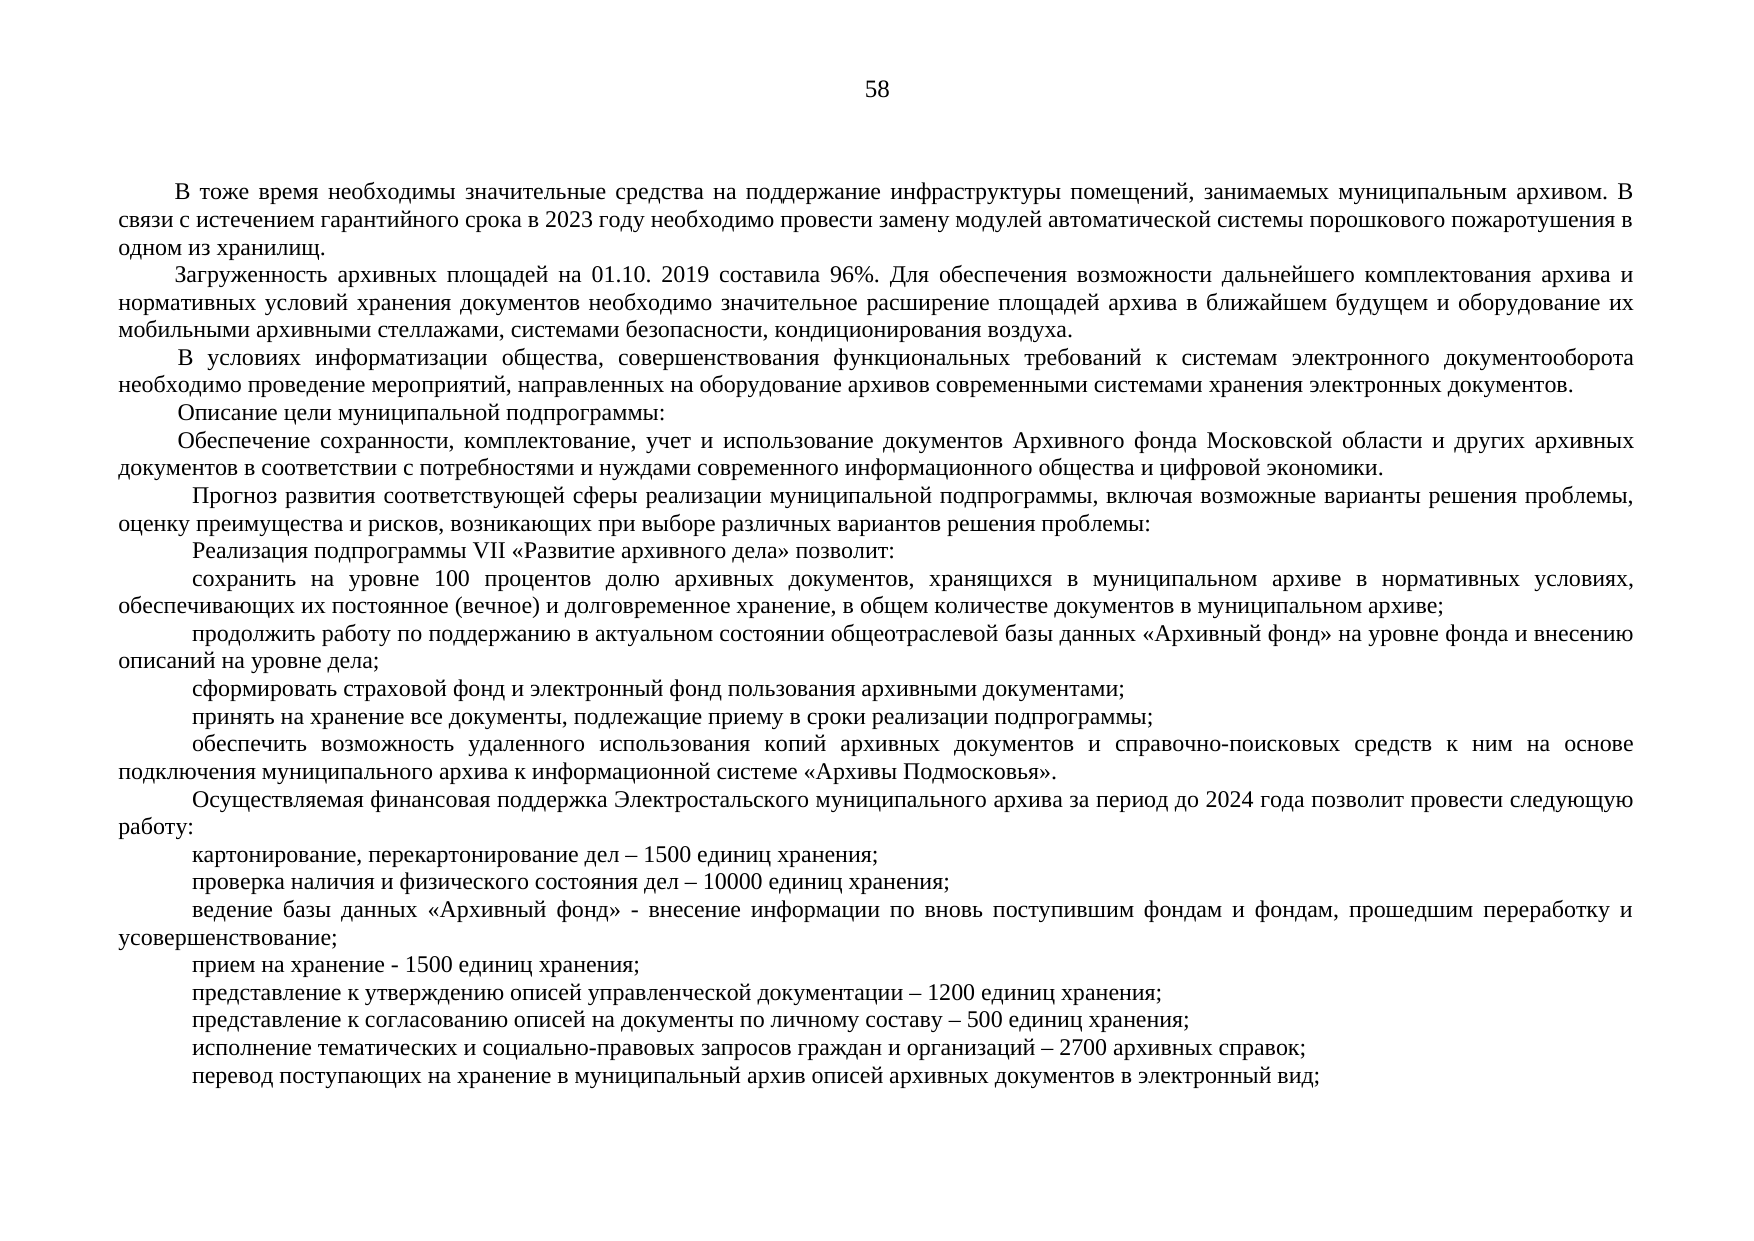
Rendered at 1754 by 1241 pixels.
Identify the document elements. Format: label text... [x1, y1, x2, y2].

text прием на хранение - 1500 единиц хранения; [118, 950, 1636, 978]
text В тоже время необходимы значительные средства на поддержание инфраструктуры помещений, занимаемых муниципальным архивом. В связи с истечением гарантийного срока в 2023 году необходимо провести замену модулей автоматической системы порошкового пожаротушения в одном из хранилищ. [118, 177, 1636, 260]
text обеспечить возможность удаленного использования копий архивных документов и справочно-поисковых средств к ним на основе подключения муниципального архива к информационной системе «Архивы Подмосковья». [118, 729, 1636, 784]
text исполнение тематических и социально-правовых запросов граждан и организаций – 2700 архивных справок; [118, 1033, 1636, 1061]
text сохранить на уровне 100 процентов долю архивных документов, хранящихся в муниципальном архиве в нормативных условиях, обеспечивающих их постоянное (вечное) и долговременное хранение, в общем количестве документов в муниципальном архиве; [118, 564, 1636, 619]
text Загруженность архивных площадей на 01.10. 2019 составила 96%. Для обеспечения возможности дальнейшего комплектования архива и нормативных условий хранения документов необходимо значительное расширение площадей архива в ближайшем будущем и оборудование их мобильными архивными стеллажами, системами безопасности, кондиционирования воздуха. [118, 260, 1636, 343]
text Прогноз развития соответствующей сферы реализации муниципальной подпрограммы, включая возможные варианты решения проблемы, оценку преимущества и рисков, возникающих при выборе различных вариантов решения проблемы: [118, 481, 1636, 536]
text проверка наличия и физического состояния дел – 10000 единиц хранения; [118, 867, 1636, 895]
text сформировать страховой фонд и электронный фонд пользования архивными документами; [118, 674, 1636, 702]
text перевод поступающих на хранение в муниципальный архив описей архивных документов в электронный вид; [118, 1061, 1636, 1088]
text Осуществляемая финансовая поддержка Электростальского муниципального архива за период до 2024 года позволит провести следующую работу: [118, 784, 1636, 840]
text Обеспечение сохранности, комплектование, учет и использование документов Архивного фонда Московской области и других архивных документов в соответствии с потребностями и нуждами современного информационного общества и цифровой экономики. [118, 426, 1636, 481]
text ведение базы данных «Архивный фонд» - внесение информации по вновь поступившим фондам и фондам, прошедшим переработку и усовершенствование; [118, 895, 1636, 950]
text продолжить работу по поддержанию в актуальном состоянии общеотраслевой базы данных «Архивный фонд» на уровне фонда и внесению описаний на уровне дела; [118, 619, 1636, 674]
text картонирование, перекартонирование дел – 1500 единиц хранения; [118, 840, 1636, 867]
text принять на хранение все документы, подлежащие приему в сроки реализации подпрограммы; [118, 702, 1636, 729]
text представление к согласованию описей на документы по личному составу – 500 единиц хранения; [118, 1005, 1636, 1033]
text представление к утверждению описей управленческой документации – 1200 единиц хранения; [118, 978, 1636, 1005]
text В условиях информатизации общества, совершенствования функциональных требований к системам электронного документооборота необходимо проведение мероприятий, направленных на оборудование архивов современными системами хранения электронных документов. [118, 343, 1636, 398]
text Описание цели муниципальной подпрограммы: [118, 398, 1636, 426]
text Реализация подпрограммы VII «Развитие архивного дела» позволит: [118, 536, 1636, 564]
